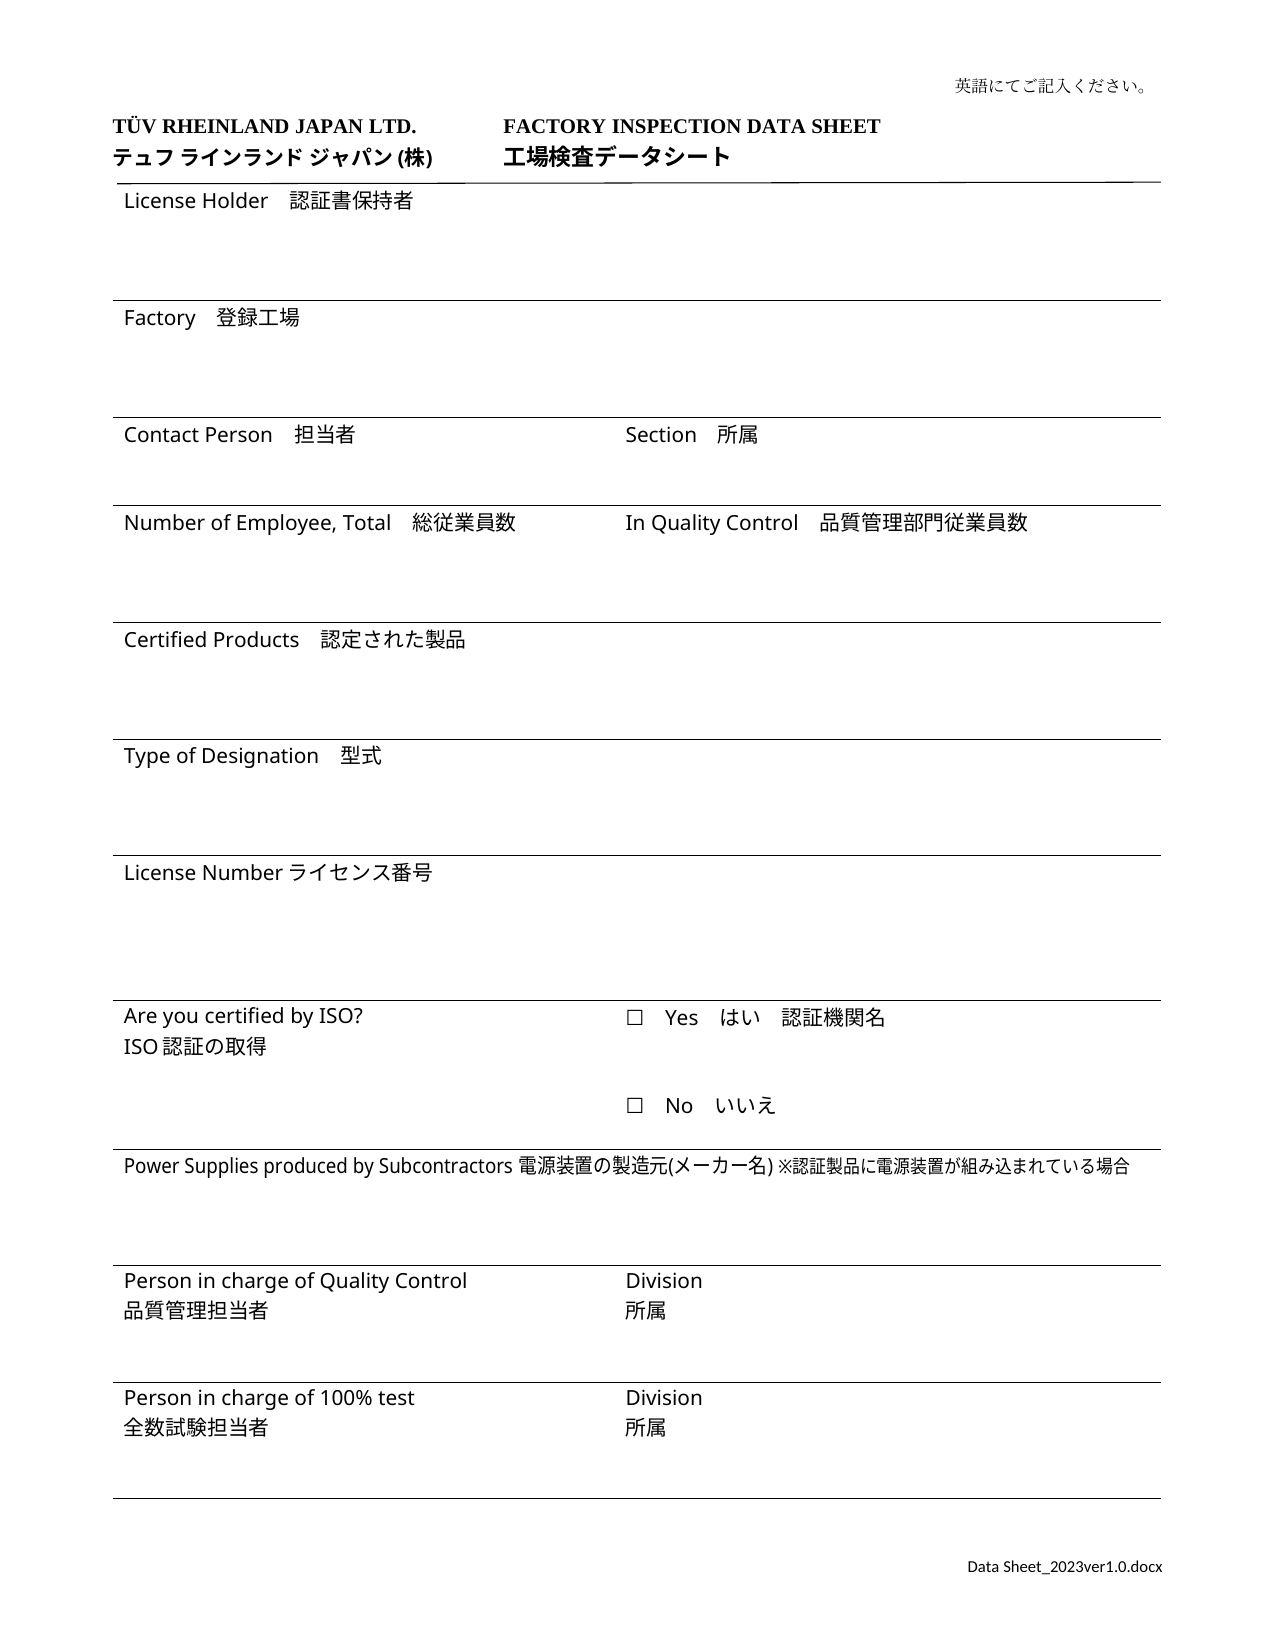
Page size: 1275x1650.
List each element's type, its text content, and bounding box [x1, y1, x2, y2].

table_cell Number of Employee, Total 総従業員数 [113, 506, 614, 622]
table_cell Section 所属 [614, 418, 1161, 505]
table_cell Yes はい 認証機関名 [614, 1001, 1161, 1089]
table_header License Holder 認証書保持者 [113, 185, 1161, 300]
table_cell Certified Products 認定された製品 [113, 623, 1161, 739]
table_cell Type of Designation 型式 [113, 740, 1161, 855]
table_cell Are you certified by ISO? ISO認証の取得 [113, 1001, 614, 1148]
table_cell In Quality Control 品質管理部門従業員数 [614, 506, 1161, 622]
table_cell Division 所属 [614, 1383, 1161, 1498]
table_cell Factory 登録工場 [113, 301, 1161, 417]
table_cell Contact Person 担当者 [113, 418, 614, 505]
table_cell Power Supplies produced by Subcontractors 電源装置の製造元(メーカー名) ※認証製品に電源装置が組み込まれている場合 [113, 1150, 1161, 1265]
table_cell No いいえ [614, 1089, 1161, 1148]
table_cell Division 所属 [614, 1266, 1161, 1382]
table_cell Person in charge of 100% test 全数試験担当者 [113, 1383, 614, 1498]
table_cell License Numberライセンス番号 [113, 856, 1161, 1000]
table_cell Person in charge of Quality Control 品質管理担当者 [113, 1266, 614, 1382]
